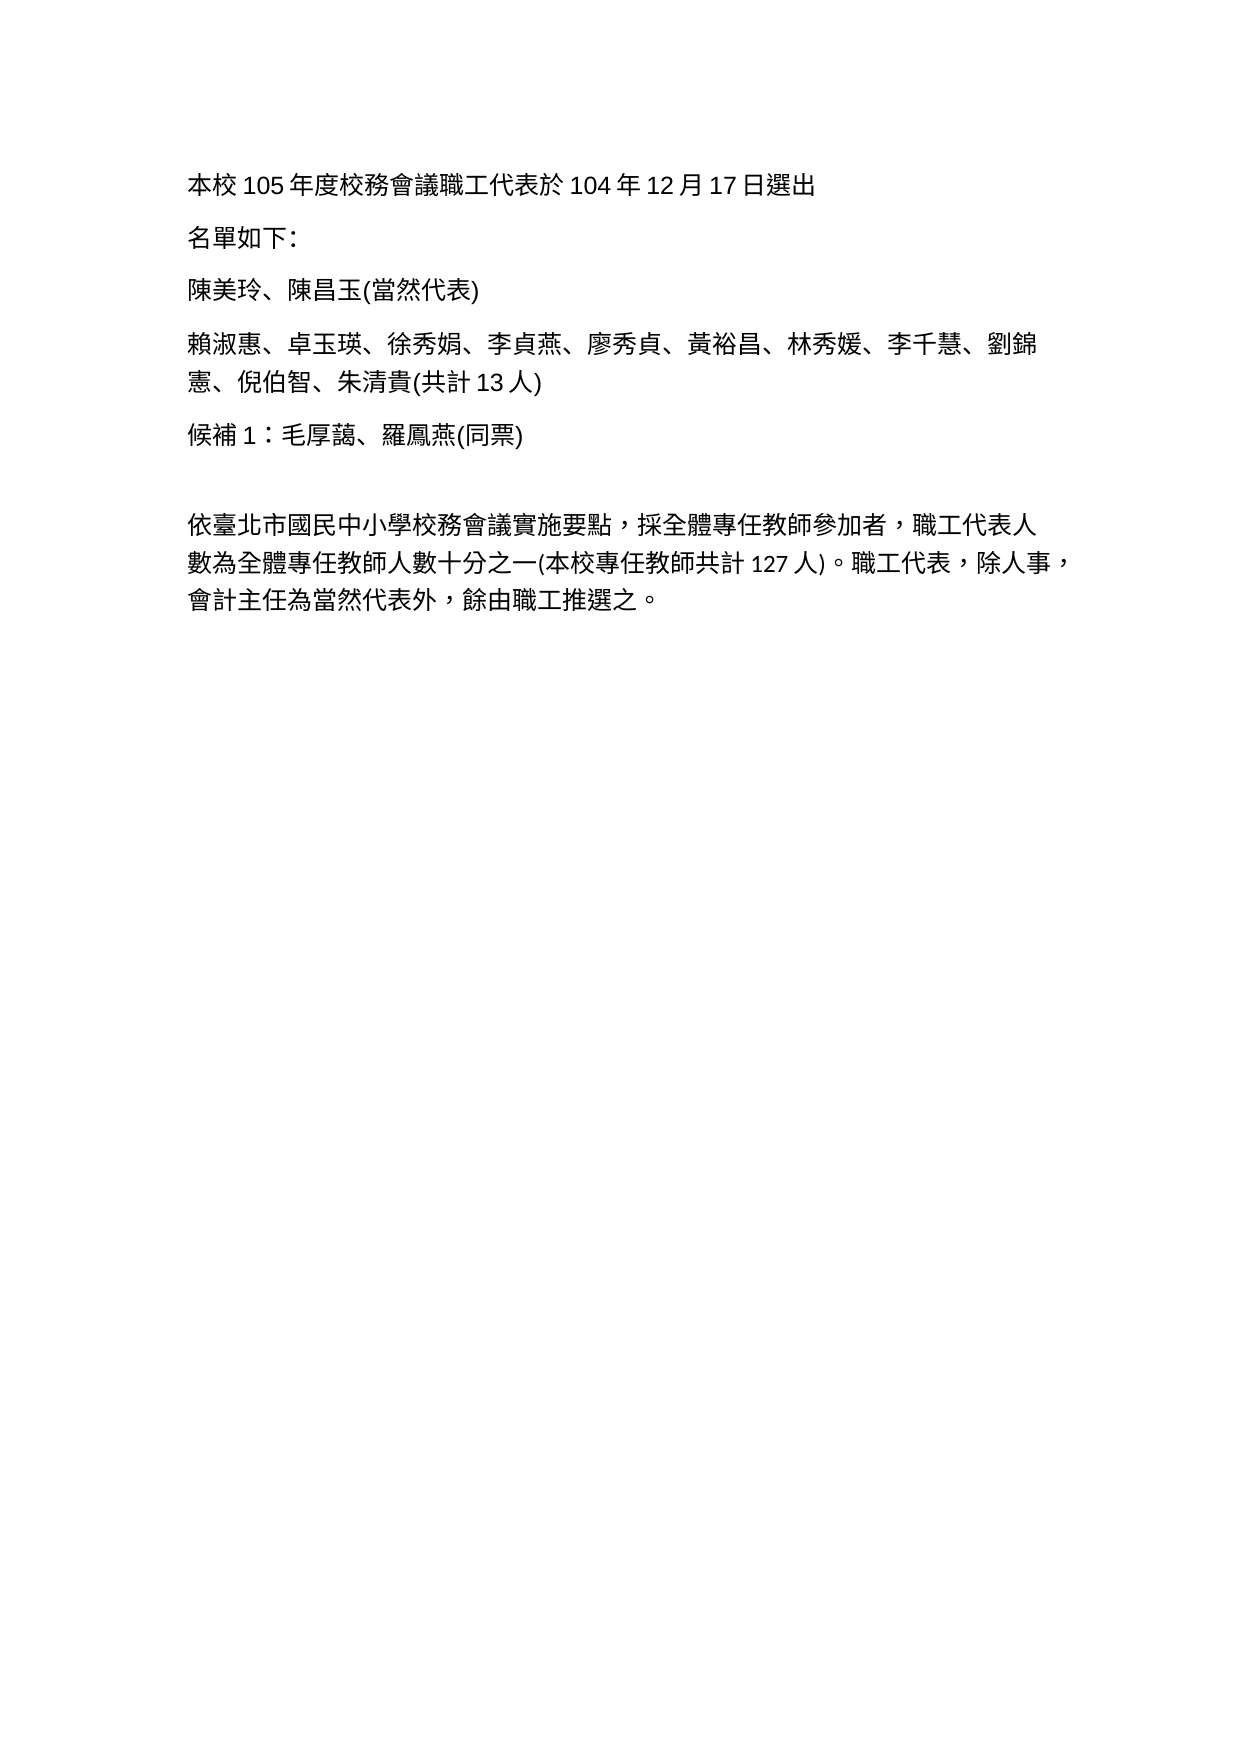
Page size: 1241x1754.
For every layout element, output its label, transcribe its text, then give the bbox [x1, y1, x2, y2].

text 賴淑惠、卓玉瑛、徐秀娟、李貞燕、廖秀貞、黃裕昌、林秀媛、李千慧、劉錦憲、倪伯智、朱清貴(共計13人) [187, 324, 1053, 399]
text 候補1：毛厚藹、羅鳳燕(同票) [187, 414, 1053, 452]
text 本校105年度校務會議職工代表於104年12月17日選出 [187, 164, 1053, 202]
text 陳美玲、陳昌玉(當然代表) [187, 271, 1053, 308]
text 依臺北市國民中小學校務會議實施要點，採全體專任教師參加者，職工代表人數為全體專任教師人數十分之一(本校專任教師共計127人)。職工代表，除人事，會計主任為當然代表外，餘由職工推選之。 [187, 505, 1053, 618]
text 名單如下： [187, 218, 1053, 255]
